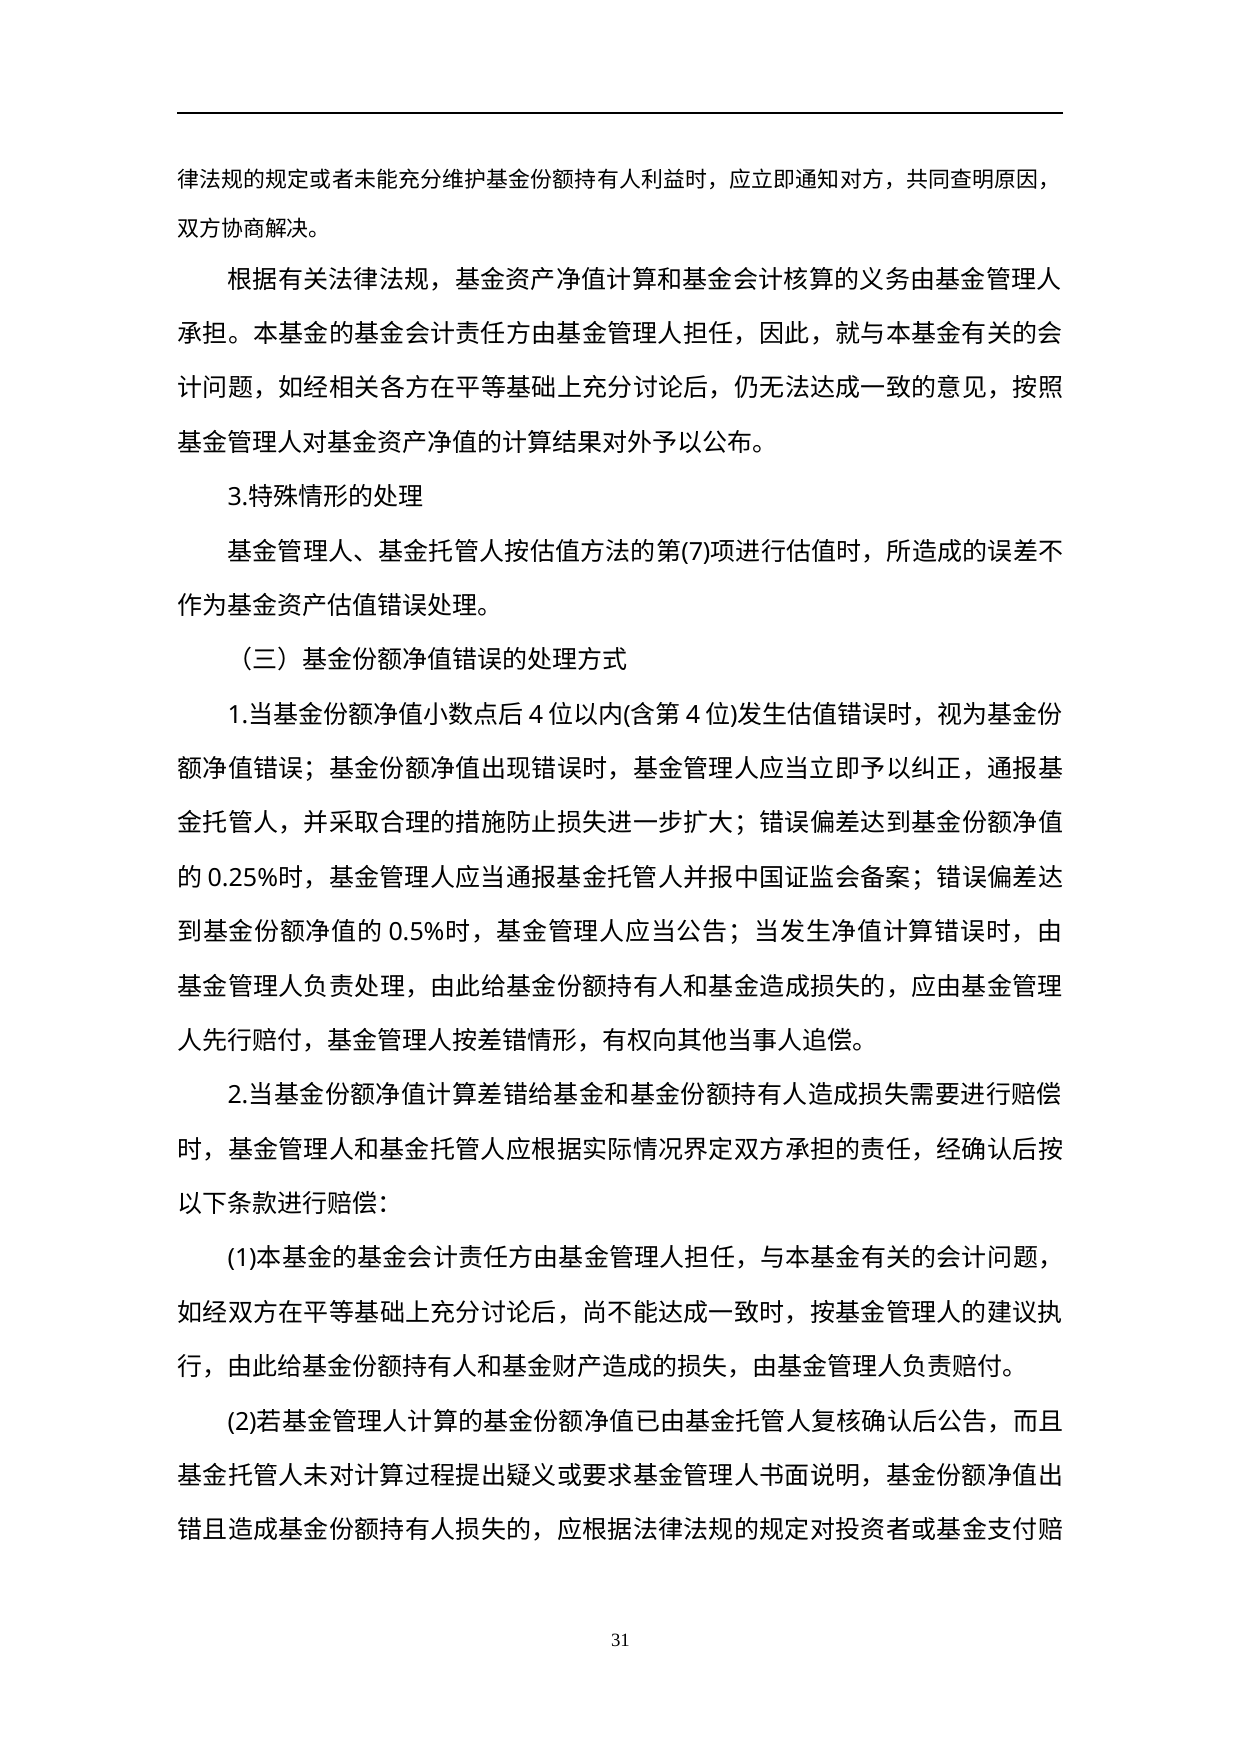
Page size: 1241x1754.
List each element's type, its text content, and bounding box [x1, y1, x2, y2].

text 根据有关法律法规，基金资产净值计算和基金会计核算的义务由基金管理人承担。本基金的基金会计责任方由基金管理人担任，因此，就与本基金有关的会计问题，如经相关各方在平等基础上充分讨论后，仍无法达成一致的意见，按照基金管理人对基金资产净值的计算结果对外予以公布。 [177, 259, 1063, 458]
text 1.当基金份额净值小数点后4位以内(含第4位)发生估值错误时，视为基金份额净值错误；基金份额净值出现错误时，基金管理人应当立即予以纠正，通报基金托管人，并采取合理的措施防止损失进一步扩大；错误偏差达到基金份额净值的0.25%时，基金管理人应当通报基金托管人并报中国证监会备案；错误偏差达到基金份额净值的0.5%时，基金管理人应当公告；当发生净值计算错误时，由基金管理人负责处理，由此给基金份额持有人和基金造成损失的，应由基金管理人先行赔付，基金管理人按差错情形，有权向其他当事人追偿。 [177, 694, 1063, 1057]
text 3.特殊情形的处理 [177, 477, 1063, 513]
text （三）基金份额净值错误的处理方式 [177, 640, 1063, 676]
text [177, 1401, 1063, 1546]
text (1)本基金的基金会计责任方由基金管理人担任，与本基金有关的会计问题，如经双方在平等基础上充分讨论后，尚不能达成一致时，按基金管理人的建议执行，由此给基金份额持有人和基金财产造成的损失，由基金管理人负责赔付。 [177, 1238, 1063, 1383]
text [177, 162, 1063, 243]
text 基金管理人、基金托管人按估值方法的第(7)项进行估值时，所造成的误差不作为基金资产估值错误处理。 [177, 531, 1063, 622]
text 2.当基金份额净值计算差错给基金和基金份额持有人造成损失需要进行赔偿时，基金管理人和基金托管人应根据实际情况界定双方承担的责任，经确认后按以下条款进行赔偿： [177, 1075, 1063, 1220]
